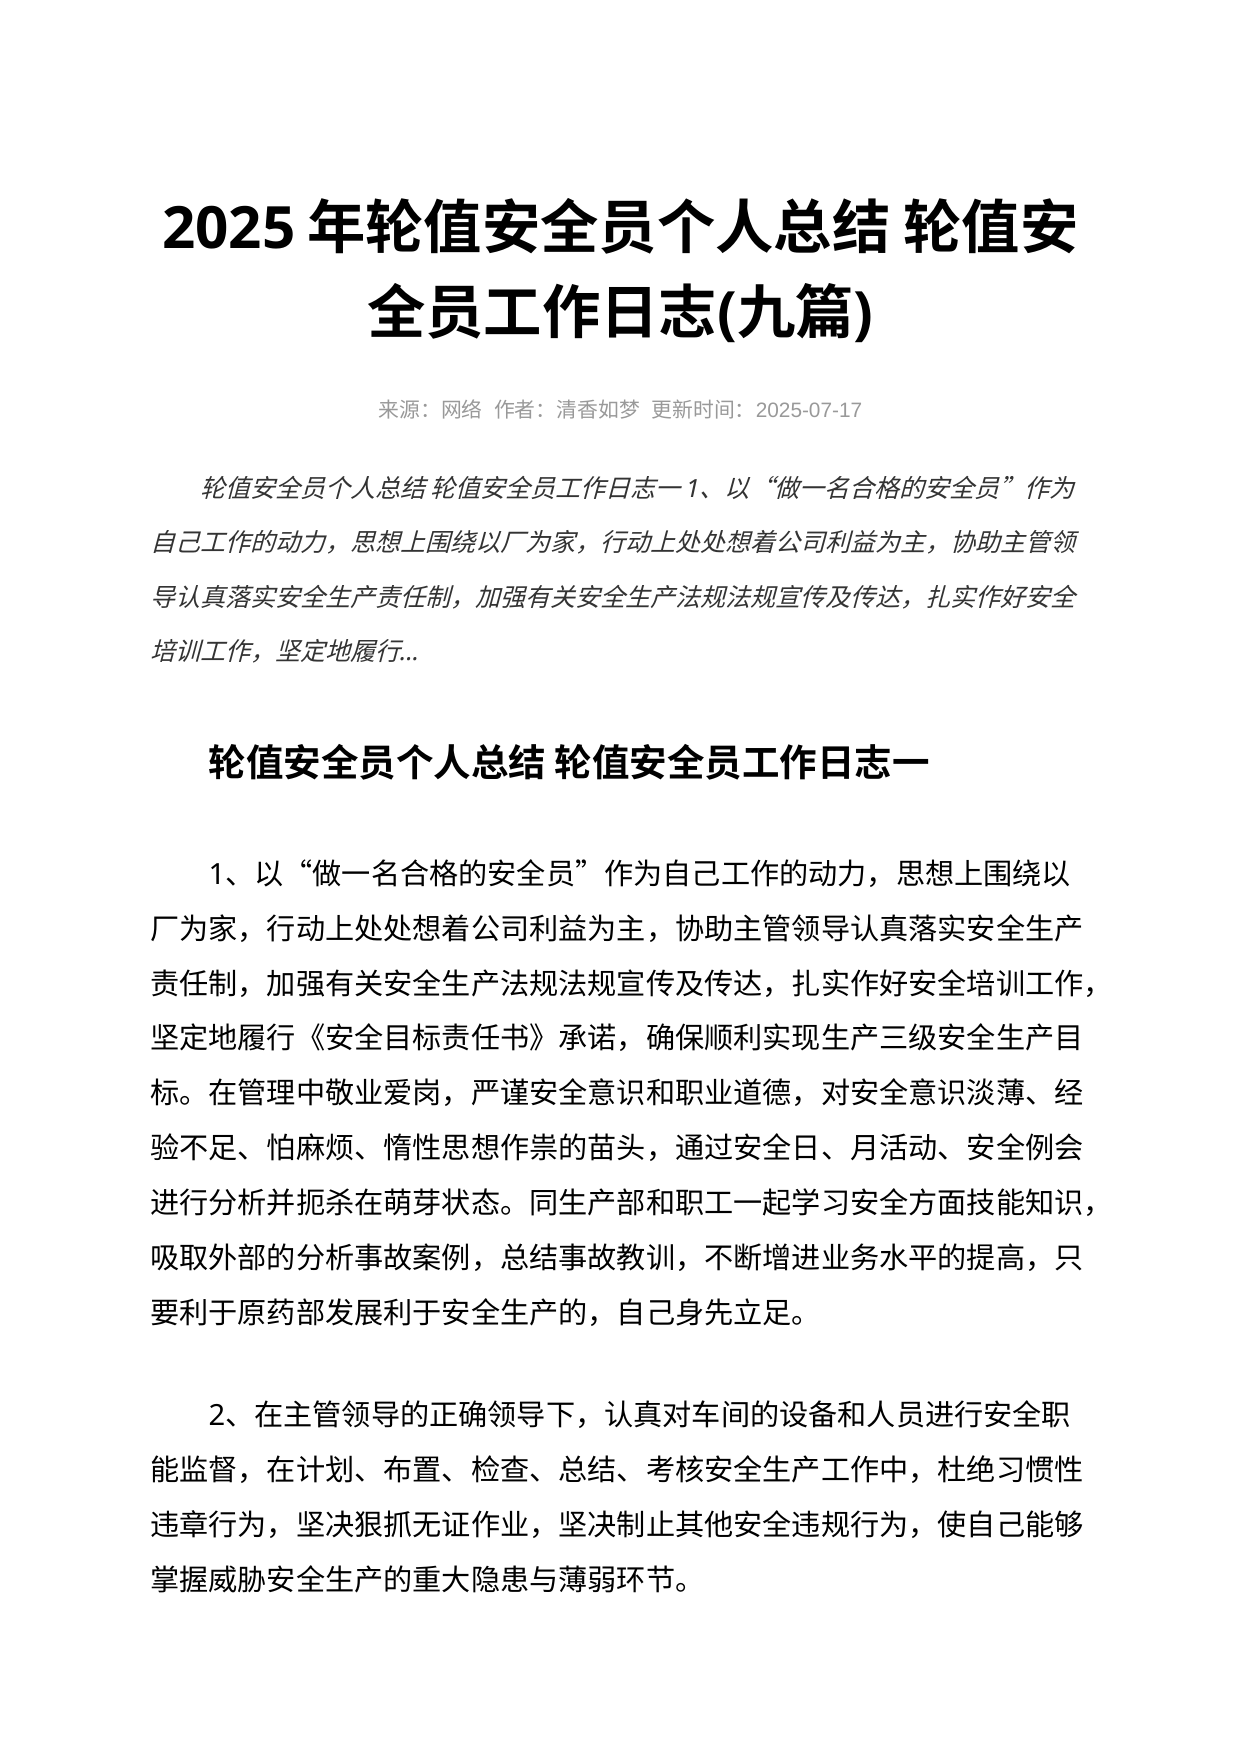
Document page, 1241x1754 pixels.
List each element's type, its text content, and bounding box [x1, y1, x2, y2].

subtitle 2025年轮值安全员个人总结 轮值安全员工作日志(九篇) [150, 181, 1090, 351]
text 来源：网络 作者：清香如梦 更新时间：2025-07-17 [150, 398, 1090, 422]
text 轮值安全员个人总结 轮值安全员工作日志一 [150, 733, 1090, 787]
text 2、在主管领导的正确领导下，认真对车间的设备和人员进行安全职能监督，在计划、布置、检查、总结、考核安全生产工作中，杜绝习惯性违章行为，坚决狠抓无证作业，坚决制止其他安全违规行为，使自己能够掌握威胁安全生产的重大隐患与薄弱环节。 [150, 1391, 1090, 1598]
text 1、以“做一名合格的安全员”作为自己工作的动力，思想上围绕以厂为家，行动上处处想着公司利益为主，协助主管领导认真落实安全生产责任制，加强有关安全生产法规法规宣传及传达，扎实作好安全培训工作，坚定地履行《安全目标责任书》承诺，确保顺利实现生产三级安全生产目标。在管理中敬业爱岗，严谨安全意识和职业道德，对安全意识淡薄、经验不足、怕麻烦、惰性思想作祟的苗头，通过安全日、月活动、安全例会进行分析并扼杀在萌芽状态。同生产部和职工一起学习安全方面技能知识，吸取外部的分析事故案例，总结事故教训，不断增进业务水平的提高，只要利于原药部发展利于安全生产的，自己身先立足。 [150, 850, 1090, 1332]
text 轮值安全员个人总结 轮值安全员工作日志一1、以“做一名合格的安全员”作为自己工作的动力，思想上围绕以厂为家，行动上处处想着公司利益为主，协助主管领导认真落实安全生产责任制，加强有关安全生产法规法规宣传及传达，扎实作好安全培训工作，坚定地履行... [150, 468, 1090, 668]
